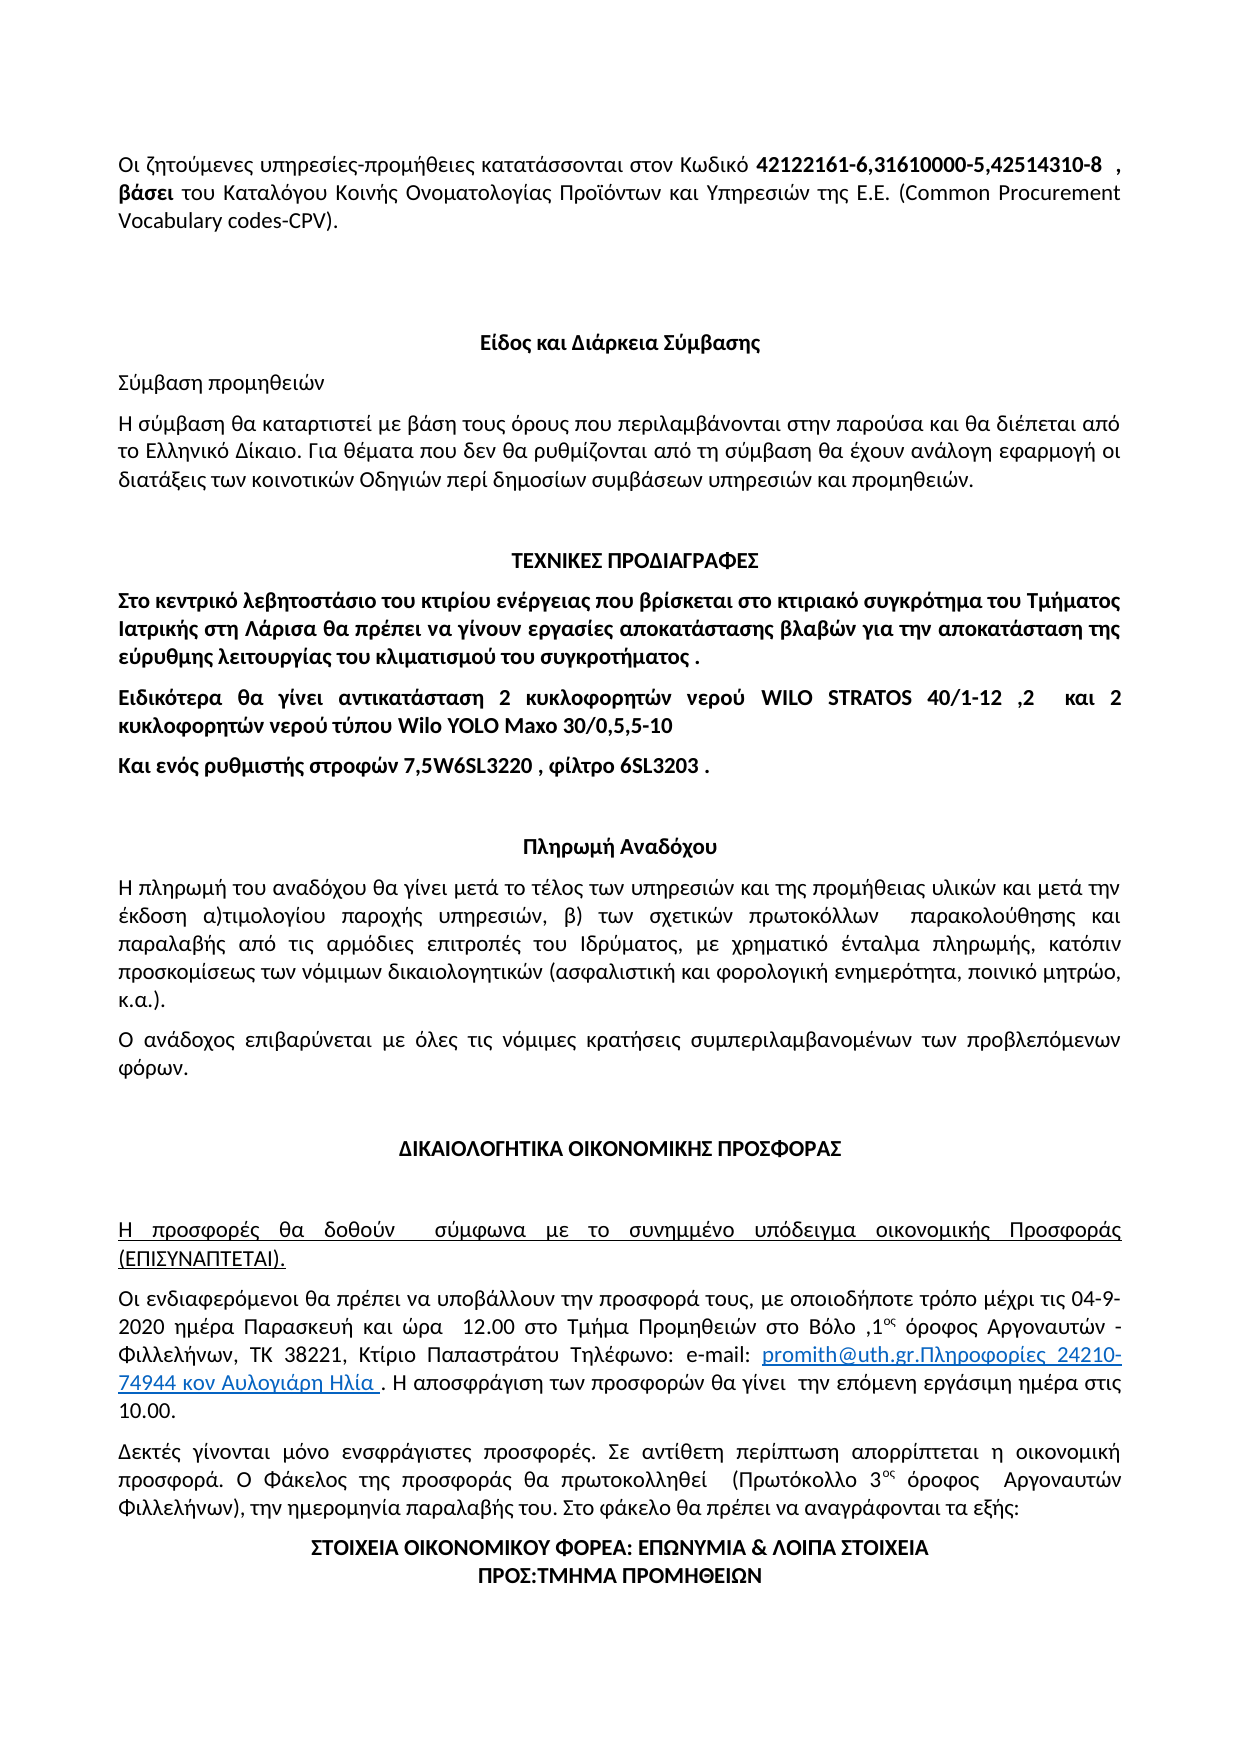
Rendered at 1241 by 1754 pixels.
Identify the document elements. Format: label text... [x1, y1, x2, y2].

text Η πληρωμή του αναδόχου θα γίνει μετά το τέλος των υπηρεσιών και της προμήθειας υλικών και μετά την έκδοση α)τιμολογίου παροχής υπηρεσιών, β) των σχετικών πρωτοκόλλων παρακολούθησης και παραλαβής από τις αρμόδιες επιτροπές του Ιδρύματος, με χρηματικό ένταλμα πληρωμής, κατόπιν προσκομίσεως των νόμιμων δικαιολογητικών (ασφαλιστική και φορολογική ενημερότητα, ποινικό μητρώο, κ.α.). [118, 873, 1122, 1013]
text ΤΕΧΝΙΚΕΣ ΠΡΟΔΙΑΓΡΑΦΕΣ [118, 546, 1122, 574]
text Δεκτές γίνονται μόνο ενσφράγιστες προσφορές. Σε αντίθετη περίπτωση απορρίπτεται η οικονομική προσφορά. Ο Φάκελος της προσφοράς θα πρωτοκολληθεί (Πρωτόκολλο 3ος όροφος Αργοναυτών Φιλλελήνων), την ημερομηνία παραλαβής του. Στο φάκελο θα πρέπει να αναγράφονται τα εξής: [118, 1437, 1122, 1521]
text Σύμβαση προμηθειών [118, 368, 1122, 396]
text ΣΤΟΙΧΕΙΑ ΟΙΚΟΝΟΜΙΚΟΥ ΦΟΡΕΑ: ΕΠΩΝΥΜΙΑ & ΛΟΙΠΑ ΣΤΟΙΧΕΙΑ [118, 1533, 1122, 1561]
text ΔΙΚΑΙΟΛΟΓΗΤΙΚΑ ΟΙΚΟΝΟΜΙΚΗΣ ΠΡΟΣΦΟΡΑΣ [118, 1134, 1122, 1163]
text Οι ενδιαφερόμενοι θα πρέπει να υποβάλλουν την προσφορά τους, με οποιοδήποτε τρόπο μέχρι τις 04-9-2020 ημέρα Παρασκευή και ώρα 12.00 στο Τμήμα Προμηθειών στο Βόλο ,1ος όροφος Αργοναυτών -Φιλλελήνων, ΤΚ 38221, Κτίριο Παπαστράτου Τηλέφωνο: e-mail: promith@uth.gr.Πληροφορίες 24210- 74944 κον Αυλογιάρη Ηλία . Η αποσφράγιση των προσφορών θα γίνει την επόμενη εργάσιμη ημέρα στις 10.00. [118, 1284, 1122, 1424]
text Και ενός ρυθμιστής στροφών 7,5W6SL3220 , φίλτρο 6SL3203 . [118, 751, 1122, 779]
text Είδος και Διάρκεια Σύμβασης [118, 328, 1122, 356]
text Στο κεντρικό λεβητοστάσιο του κτιρίου ενέργειας που βρίσκεται στο κτιριακό συγκρότημα του Τμήματος Ιατρικής στη Λάρισα θα πρέπει να γίνουν εργασίες αποκατάστασης βλαβών για την αποκατάσταση της εύρυθμης λειτουργίας του κλιματισμού του συγκροτήματος . [118, 586, 1122, 670]
text Πληρωμή Αναδόχου [118, 832, 1122, 860]
text Η προσφορές θα δοθούν σύμφωνα με το συνημμένο υπόδειγμα οικονομικής Προσφοράς (ΕΠΙΣΥΝΑΠΤΕΤΑΙ). [118, 1216, 1122, 1240]
text Η προσφορές θα δοθούν σύμφωνα με το συνημμένο υπόδειγμα οικονομικής Προσφοράς (ΕΠΙΣΥΝΑΠΤΕΤΑΙ). [118, 1241, 1122, 1272]
text Η σύμβαση θα καταρτιστεί με βάση τους όρους που περιλαμβάνονται στην παρούσα και θα διέπεται από το Ελληνικό Δίκαιο. Για θέματα που δεν θα ρυθμίζονται από τη σύμβαση θα έχουν ανάλογη εφαρμογή οι διατάξεις των κοινοτικών Οδηγιών περί δημοσίων συμβάσεων υπηρεσιών και προμηθειών. [118, 409, 1122, 493]
text Οι ζητούμενες υπηρεσίες-προμήθειες κατατάσσονται στον Κωδικό 42122161-6,31610000-5,42514310-8 , βάσει του Καταλόγου Κοινής Ονοματολογίας Προϊόντων και Υπηρεσιών της Ε.Ε. (Common Procurement Vocabulary codes-CPV). [118, 150, 1122, 234]
text ΠΡΟΣ:ΤΜΗΜΑ ΠΡΟΜΗΘΕΙΩΝ [118, 1561, 1122, 1589]
text Ειδικότερα θα γίνει αντικατάσταση 2 κυκλοφορητών νερού WILO STRATOS 40/1-12 ,2 και 2 κυκλοφορητών νερού τύπου Wilo YOLO Maxo 30/0,5,5-10 [118, 683, 1122, 739]
text Ο ανάδοχος επιβαρύνεται με όλες τις νόμιμες κρατήσεις συμπεριλαμβανομένων των προβλεπόμενων φόρων. [118, 1026, 1122, 1082]
